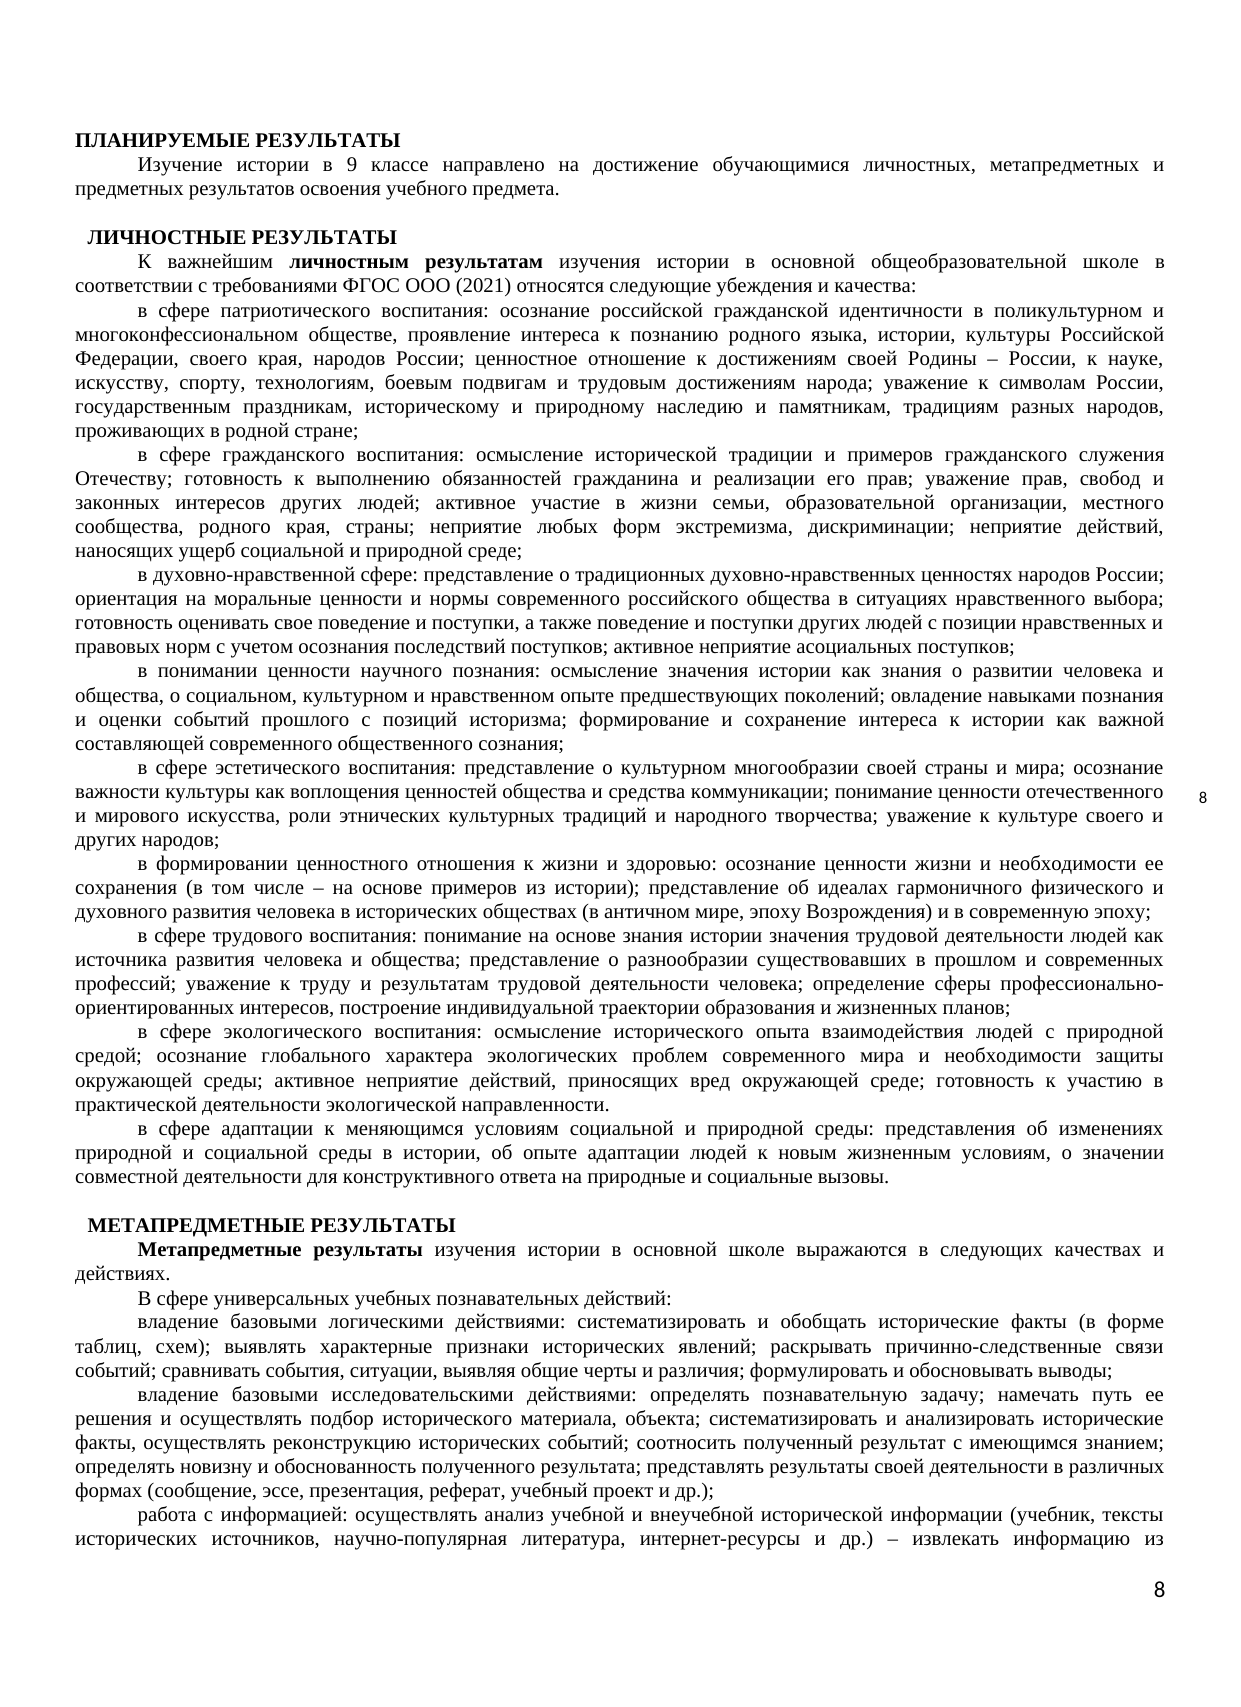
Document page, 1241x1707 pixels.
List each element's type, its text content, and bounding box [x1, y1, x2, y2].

text в духовно-нравственной сфере: представление о традиционных духовно-нравственных ценностях народов России; ориентация на моральные ценности и нормы современного российского общества в ситуациях нравственного выбора; готовность оценивать свое поведение и поступки, а также поведение и поступки других людей с позиции нравственных и правовых норм с учетом осознания последствий поступков; активное неприятие асоциальных поступков; [75, 562, 1165, 658]
text ПЛАНИРУЕМЫЕ РЕЗУЛЬТАТЫ [75, 128, 1165, 152]
text в сфере адаптации к меняющимся условиям социальной и природной среды: представления об изменениях природной и социальной среды в истории, об опыте адаптации людей к новым жизненным условиям, о значении совместной деятельности для конструктивного ответа на природные и социальные вызовы. [75, 1116, 1165, 1188]
text в формировании ценностного отношения к жизни и здоровью: осознание ценности жизни и необходимости ее сохранения (в том числе – на основе примеров из истории); представление об идеалах гармоничного физического и духовного развития человека в исторических обществах (в античном мире, эпоху Возрождения) и в современную эпоху; [75, 851, 1165, 923]
text в сфере патриотического воспитания: осознание российской гражданской идентичности в поликультурном и многоконфессиональном обществе, проявление интереса к познанию родного языка, истории, культуры Российской Федерации, своего края, народов России; ценностное отношение к достижениям своей Родины – России, к науке, искусству, спорту, технологиям, боевым подвигам и трудовым достижениям народа; уважение к символам России, государственным праздникам, историческому и природному наследию и памятникам, традициям разных народов, проживающих в родной стране; [75, 297, 1165, 442]
text МЕТАПРЕДМЕТНЫЕ РЕЗУЛЬТАТЫ [87, 1213, 1165, 1237]
text В сфере универсальных учебных познавательных действий: [75, 1285, 1165, 1309]
text Изучение истории в 9 классе направлено на достижение обучающимися личностных, метапредметных и предметных результатов освоения учебного предмета. [75, 152, 1165, 200]
text в сфере гражданского воспитания: осмысление исторической традиции и примеров гражданского служения Отечеству; готовность к выполнению обязанностей гражданина и реализации его прав; уважение прав, свобод и законных интересов других людей; активное участие в жизни семьи, образовательной организации, местного сообщества, родного края, страны; неприятие любых форм экстремизма, дискриминации; неприятие действий, наносящих ущерб социальной и природной среде; [75, 442, 1165, 562]
text в понимании ценности научного познания: осмысление значения истории как знания о развитии человека и общества, о социальном, культурном и нравственном опыте предшествующих поколений; овладение навыками познания и оценки событий прошлого с позиций историзма; формирование и сохранение интереса к истории как важной составляющей современного общественного сознания; [75, 658, 1165, 755]
text К важнейшим личностным результатам изучения истории в основной общеобразовательной школе в соответствии с требованиями ФГОС ООО (2021) относятся следующие убеждения и качества: [75, 249, 1165, 297]
text в сфере трудового воспитания: понимание на основе знания истории значения трудовой деятельности людей как источника развития человека и общества; представление о разнообразии существовавших в прошлом и современных профессий; уважение к труду и результатам трудовой деятельности человека; определение сферы профессионально-ориентированных интересов, построение индивидуальной траектории образования и жизненных планов; [75, 923, 1165, 1019]
text владение базовыми исследовательскими действиями: определять познавательную задачу; намечать путь ее решения и осуществлять подбор исторического материала, объекта; систематизировать и анализировать исторические факты, осуществлять реконструкцию исторических событий; соотносить полученный результат с имеющимся знанием; определять новизну и обоснованность полученного результата; представлять результаты своей деятельности в различных формах (сообщение, эссе, презентация, реферат, учебный проект и др.); [75, 1382, 1165, 1502]
text владение базовыми логическими действиями: систематизировать и обобщать исторические факты (в форме таблиц, схем); выявлять характерные признаки исторических явлений; раскрывать причинно-следственные связи событий; сравнивать события, ситуации, выявляя общие черты и различия; формулировать и обосновывать выводы; [75, 1309, 1165, 1382]
text ЛИЧНОСТНЫЕ РЕЗУЛЬТАТЫ [87, 225, 1165, 249]
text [75, 1502, 1165, 1550]
text Метапредметные результаты изучения истории в основной школе выражаются в следующих качествах и действиях. [75, 1237, 1165, 1285]
text в сфере эстетического воспитания: представление о культурном многообразии своей страны и мира; осознание важности культуры как воплощения ценностей общества и средства коммуникации; понимание ценности отечественного и мирового искусства, роли этнических культурных традиций и народного творчества; уважение к культуре своего и других народов; [75, 755, 1165, 851]
text в сфере экологического воспитания: осмысление исторического опыта взаимодействия людей с природной средой; осознание глобального характера экологических проблем современного мира и необходимости защиты окружающей среды; активное неприятие действий, приносящих вред окружающей среде; готовность к участию в практической деятельности экологической направленности. [75, 1019, 1165, 1116]
